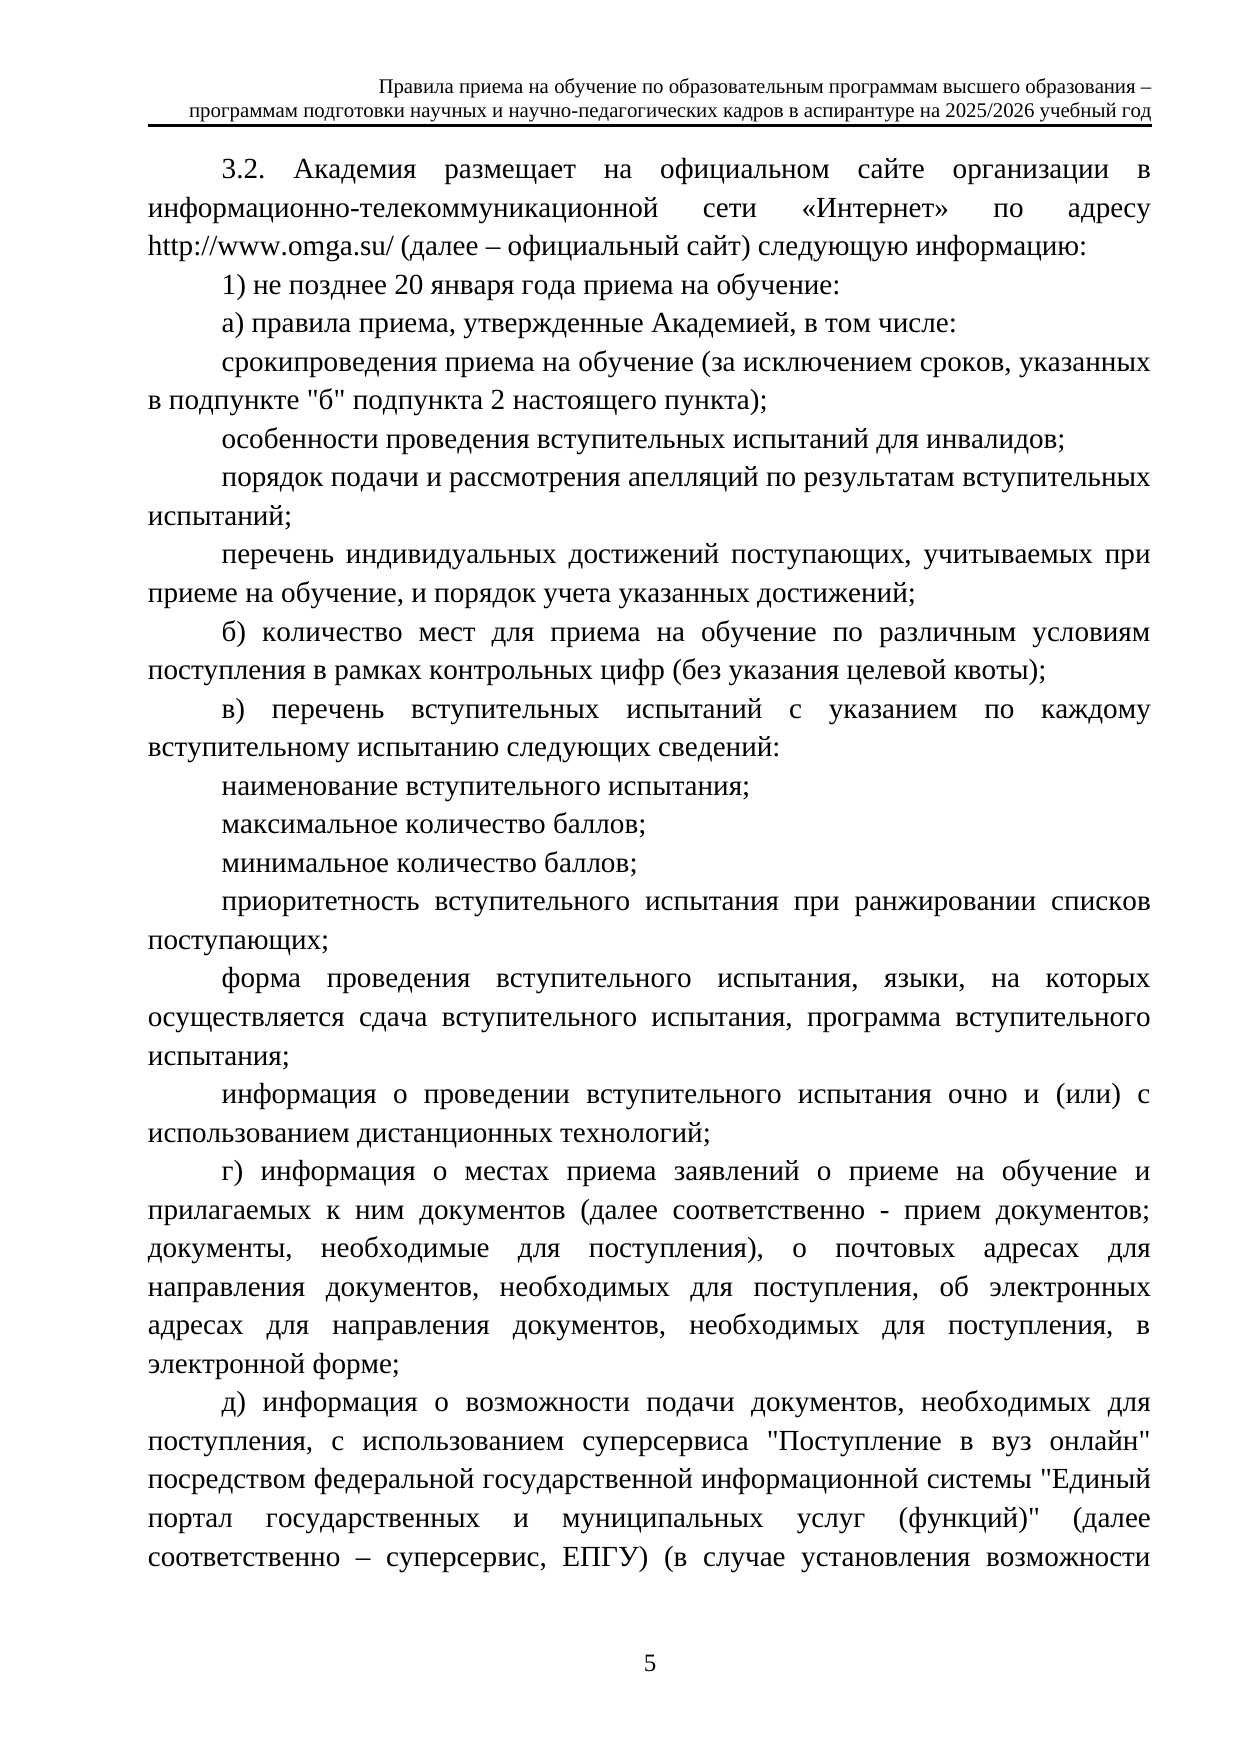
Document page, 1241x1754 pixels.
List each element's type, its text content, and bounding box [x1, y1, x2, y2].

text форма проведения вступительного испытания, языки, на которых осуществляется сдача вступительного испытания, программа вступительного испытания; [148, 961, 1152, 1071]
text порядок подачи и рассмотрения апелляций по результатам вступительных испытаний; [148, 459, 1152, 532]
text 3.2. Академия размещает на официальном сайте организации в информационно-телекоммуникационной сети «Интернет» по адресу http://www.omga.su/ (далее – официальный сайт) следующую информацию: [148, 151, 1152, 262]
text максимальное количество баллов; [148, 806, 1152, 840]
text информация о проведении вступительного испытания очно и (или) с использованием дистанционных технологий; [148, 1076, 1152, 1148]
text г) информация о местах приема заявлений о приеме на обучение и прилагаемых к ним документов (далее соответственно - прием документов; документы, необходимые для поступления), о почтовых адресах для направления документов, необходимых для поступления, об электронных адресах для направления документов, необходимых для поступления, в электронной форме; [148, 1153, 1152, 1379]
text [148, 1384, 1152, 1572]
text в) перечень вступительных испытаний с указанием по каждому вступительному испытанию следующих сведений: [148, 691, 1152, 763]
text б) количество мест для приема на обучение по различным условиям поступления в рамках контрольных цифр (без указания целевой квоты); [148, 614, 1152, 686]
text а) правила приема, утвержденные Академией, в том числе: [148, 305, 1152, 339]
text наименование вступительного испытания; [148, 768, 1152, 801]
text приоритетность вступительного испытания при ранжировании списков поступающих; [148, 883, 1152, 956]
text перечень индивидуальных достижений поступающих, учитываемых при приеме на обучение, и порядок учета указанных достижений; [148, 537, 1152, 609]
text особенности проведения вступительных испытаний для инвалидов; [148, 421, 1152, 454]
text 1) не позднее 20 января года приема на обучение: [148, 267, 1152, 300]
text минимальное количество баллов; [148, 845, 1152, 878]
text срокипроведения приема на обучение (за исключением сроков, указанных в подпункте "б" подпункта 2 настоящего пункта); [148, 344, 1152, 416]
